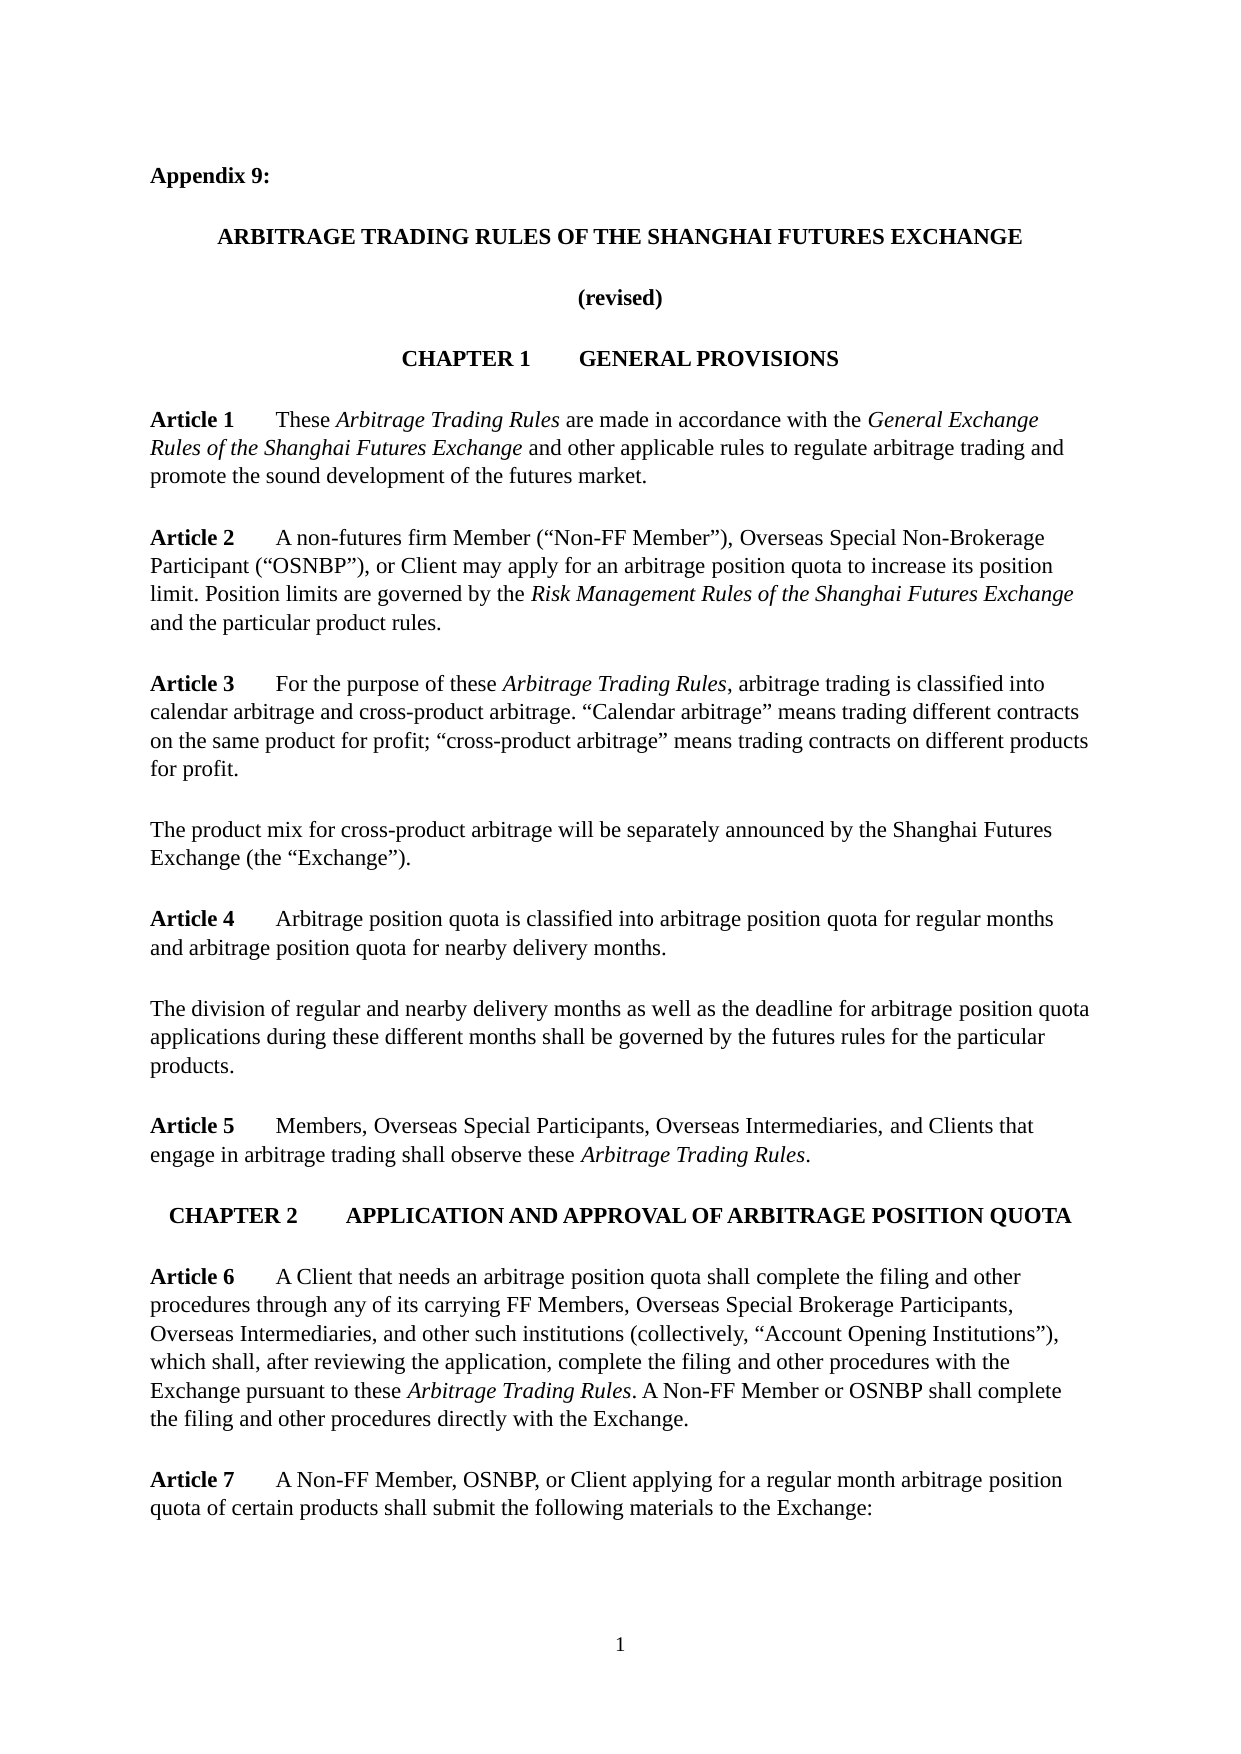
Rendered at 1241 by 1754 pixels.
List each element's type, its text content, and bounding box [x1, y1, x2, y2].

text Article 5 Members, Overseas Special Participants, Overseas Intermediaries, and Clients that engage in arbitrage trading shall observe these Arbitrage Trading Rules. [150, 1113, 1090, 1167]
subtitle (revised) [150, 284, 1090, 310]
subtitle ARBITRAGE TRADING RULES OF THE SHANGHAI FUTURES EXCHANGE [150, 223, 1090, 249]
text Article 7 A Non-FF Member, OSNBP, or Client applying for a regular month arbitrage position quota of certain products shall submit the following materials to the Exchange: [150, 1466, 1090, 1521]
text Appendix 9: [150, 162, 1090, 188]
subtitle CHAPTER 1 GENERAL PROVISIONS [150, 345, 1090, 371]
text The division of regular and nearby delivery months as well as the deadline for arbitrage position quota applications during these different months shall be governed by the futures rules for the particular products. [150, 995, 1090, 1078]
text Article 2 A non-futures firm Member (“Non-FF Member”), Overseas Special Non-Brokerage Participant (“OSNBP”), or Client may apply for an arbitrage position quota to increase its position limit. Position limits are governed by the Risk Management Rules of the Shanghai Futures Exchange and the particular product rules. [150, 523, 1090, 635]
text Article 6 A Client that needs an arbitrage position quota shall complete the filing and other procedures through any of its carrying FF Members, Overseas Special Brokerage Participants, Overseas Intermediaries, and other such institutions (collectively, “Account Opening Institutions”), which shall, after reviewing the application, complete the filing and other procedures with the Exchange pursuant to these Arbitrage Trading Rules. A Non-FF Member or OSNBP shall complete the filing and other procedures directly with the Exchange. [150, 1263, 1090, 1431]
text Article 1 These Arbitrage Trading Rules are made in accordance with the General Exchange Rules of the Shanghai Futures Exchange and other applicable rules to regulate arbitrage trading and promote the sound development of the futures market. [150, 406, 1090, 489]
text Article 4 Arbitrage position quota is classified into arbitrage position quota for regular months and arbitrage position quota for nearby delivery months. [150, 905, 1090, 960]
text Article 3 For the purpose of these Arbitrage Trading Rules, arbitrage trading is classified into calendar arbitrage and cross-product arbitrage. “Calendar arbitrage” means trading different contracts on the same product for profit; “cross-product arbitrage” means trading contracts on different products for profit. [150, 670, 1090, 781]
text The product mix for cross-product arbitrage will be separately announced by the Shanghai Futures Exchange (the “Exchange”). [150, 816, 1090, 871]
text CHAPTER 2 APPLICATION AND APPROVAL OF ARBITRAGE POSITION QUOTA [150, 1202, 1090, 1228]
